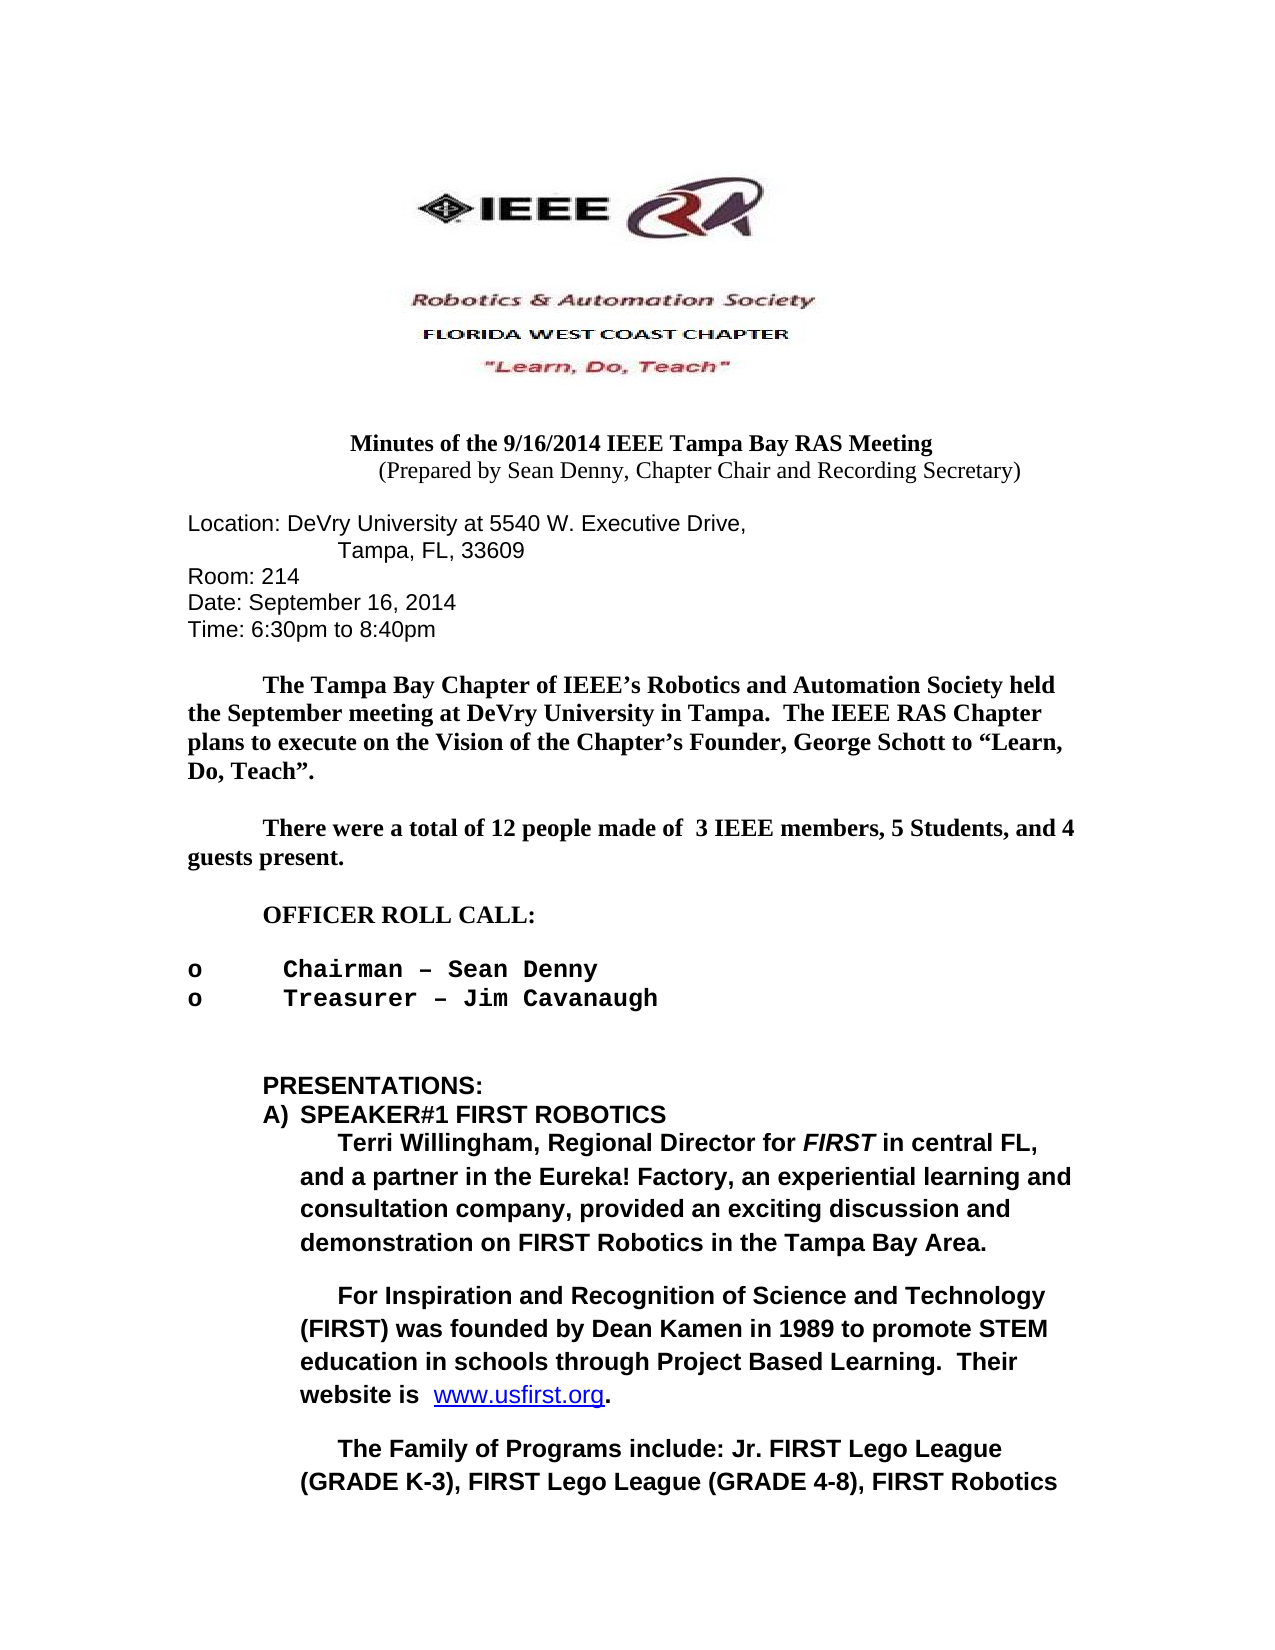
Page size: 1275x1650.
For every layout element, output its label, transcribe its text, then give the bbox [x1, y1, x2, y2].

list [300, 1434, 1087, 1496]
picture [387, 162, 858, 400]
text Time: 6:30pm to 8:40pm [187, 616, 1087, 642]
text Tampa, FL, 33609 [262, 537, 1087, 563]
text (Prepared by Sean Denny, Chapter Chair and Recording Secretary) [187, 456, 1087, 484]
text o Treasurer – Jim Cavanaugh [187, 985, 1087, 1013]
text Room: 214 [187, 563, 1087, 589]
text Minutes of the 9/16/2014 IEEE Tampa Bay RAS Meeting [187, 429, 1087, 456]
text o Chairman – Sean Denny [187, 957, 1087, 985]
list SPEAKER#1 FIRST ROBOTICS [262, 1100, 1087, 1128]
text There were a total of 12 people made of 3 IEEE members, 5 Students, and 4 guests present. [187, 813, 1087, 871]
text OFFICER ROLL CALL: [187, 900, 1087, 928]
text Date: September 16, 2014 [187, 589, 1087, 616]
list For Inspiration and Recognition of Science and Technology (FIRST) was founded by Dean Kamen in 1989 to promote STEM education in schools through Project Based Learning. Their website is www.usfirst.org. [300, 1281, 1087, 1409]
text The Tampa Bay Chapter of IEEE’s Robotics and Automation Society held the September meeting at DeVry University in Tampa. The IEEE RAS Chapter plans to execute on the Vision of the Chapter’s Founder, George Schott to “Learn, Do, Teach”. [187, 670, 1087, 785]
list Terri Willingham, Regional Director for FIRST in central FL, and a partner in the Eureka! Factory, an experiential learning and consultation company, provided an exciting discussion and demonstration on FIRST Robotics in the Tampa Bay Area. [300, 1128, 1087, 1256]
text Location: DeVry University at 5540 W. Executive Drive, [187, 510, 1087, 537]
text PRESENTATIONS: [187, 1071, 1087, 1100]
